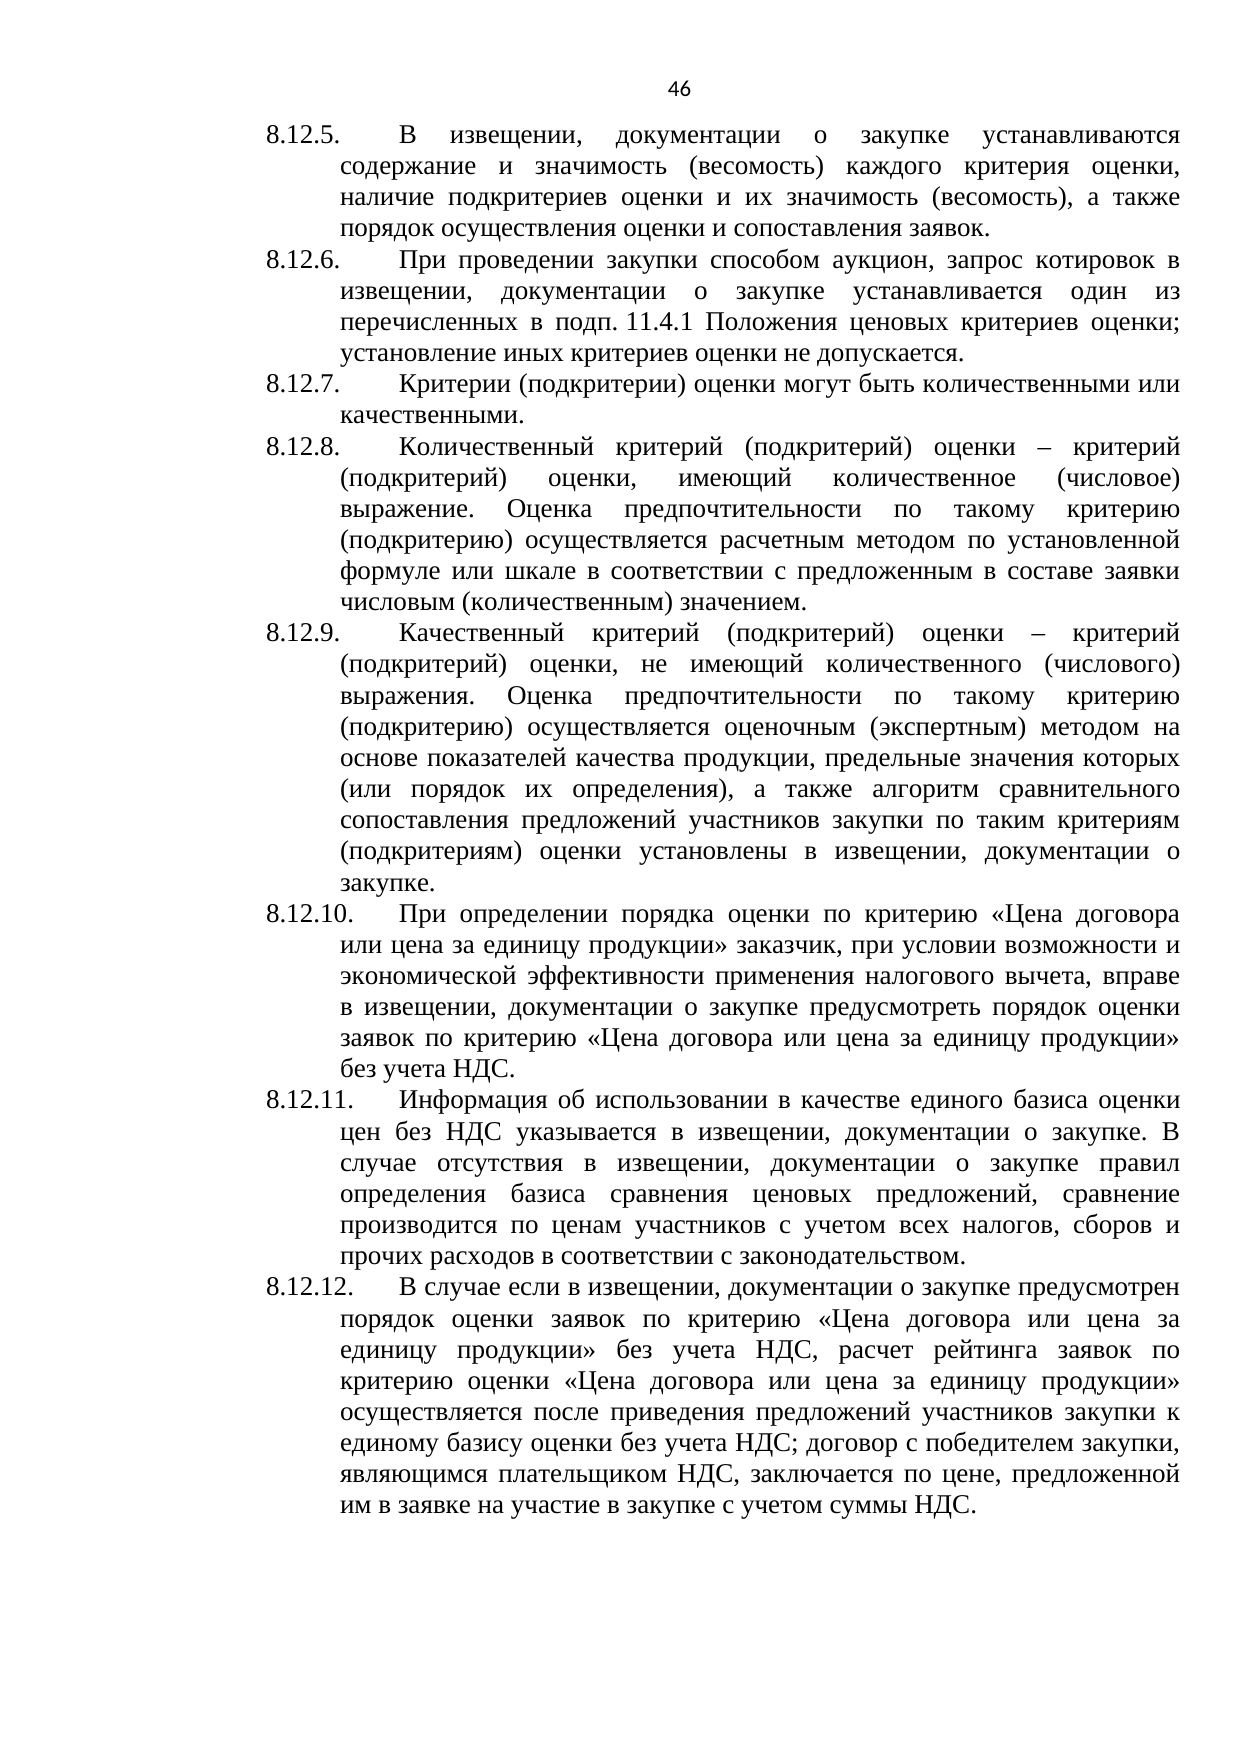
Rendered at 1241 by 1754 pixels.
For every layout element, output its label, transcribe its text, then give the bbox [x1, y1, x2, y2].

list Количественный критерий (подкритерий) оценки – критерий (подкритерий) оценки, имеющий количественное (числовое) выражение. Оценка предпочтительности по такому критерию (подкритерию) осуществляется расчетным методом по установленной формуле или шкале в соответствии с предложенным в составе заявки числовым (количественным) значением. [266, 429, 1181, 616]
list При определении порядка оценки по критерию «Цена договора или цена за единицу продукции» заказчик, при условии возможности и экономической эффективности применения налогового вычета, вправе в извещении, документации о закупке предусмотреть порядок оценки заявок по критерию «Цена договора или цена за единицу продукции» без учета НДС. [266, 897, 1181, 1084]
list Качественный критерий (подкритерий) оценки – критерий (подкритерий) оценки, не имеющий количественного (числового) выражения. Оценка предпочтительности по такому критерию (подкритерию) осуществляется оценочным (экспертным) методом на основе показателей качества продукции, предельные значения которых (или порядок их определения), а также алгоритм сравнительного сопоставления предложений участников закупки по таким критериям (подкритериям) оценки установлены в извещении, документации о закупке. [266, 616, 1181, 897]
list В извещении, документации о закупке устанавливаются содержание и значимость (весомость) каждого критерия оценки, наличие подкритериев оценки и их значимость (весомость), а также порядок осуществления оценки и сопоставления заявок. [266, 118, 1181, 243]
list При проведении закупки способом аукцион, запрос котировок в извещении, документации о закупке устанавливается один из перечисленных в подп. 11.4.1 Положения ценовых критериев оценки; установление иных критериев оценки не допускается. [266, 243, 1181, 367]
list В случае если в извещении, документации о закупке предусмотрен порядок оценки заявок по критерию «Цена договора или цена за единицу продукции» без учета НДС, расчет рейтинга заявок по критерию оценки «Цена договора или цена за единицу продукции» осуществляется после приведения предложений участников закупки к единому базису оценки без учета НДС; договор с победителем закупки, являющимся плательщиком НДС, заключается по цене, предложенной им в заявке на участие в закупке с учетом суммы НДС. [266, 1271, 1181, 1520]
list Критерии (подкритерии) оценки могут быть количественными или качественными. [266, 367, 1181, 429]
list Информация об использовании в качестве единого базиса оценки цен без НДС указывается в извещении, документации о закупке. В случае отсутствия в извещении, документации о закупке правил определения базиса сравнения ценовых предложений, сравнение производится по ценам участников с учетом всех налогов, сборов и прочих расходов в соответствии с законодательством. [266, 1084, 1181, 1271]
